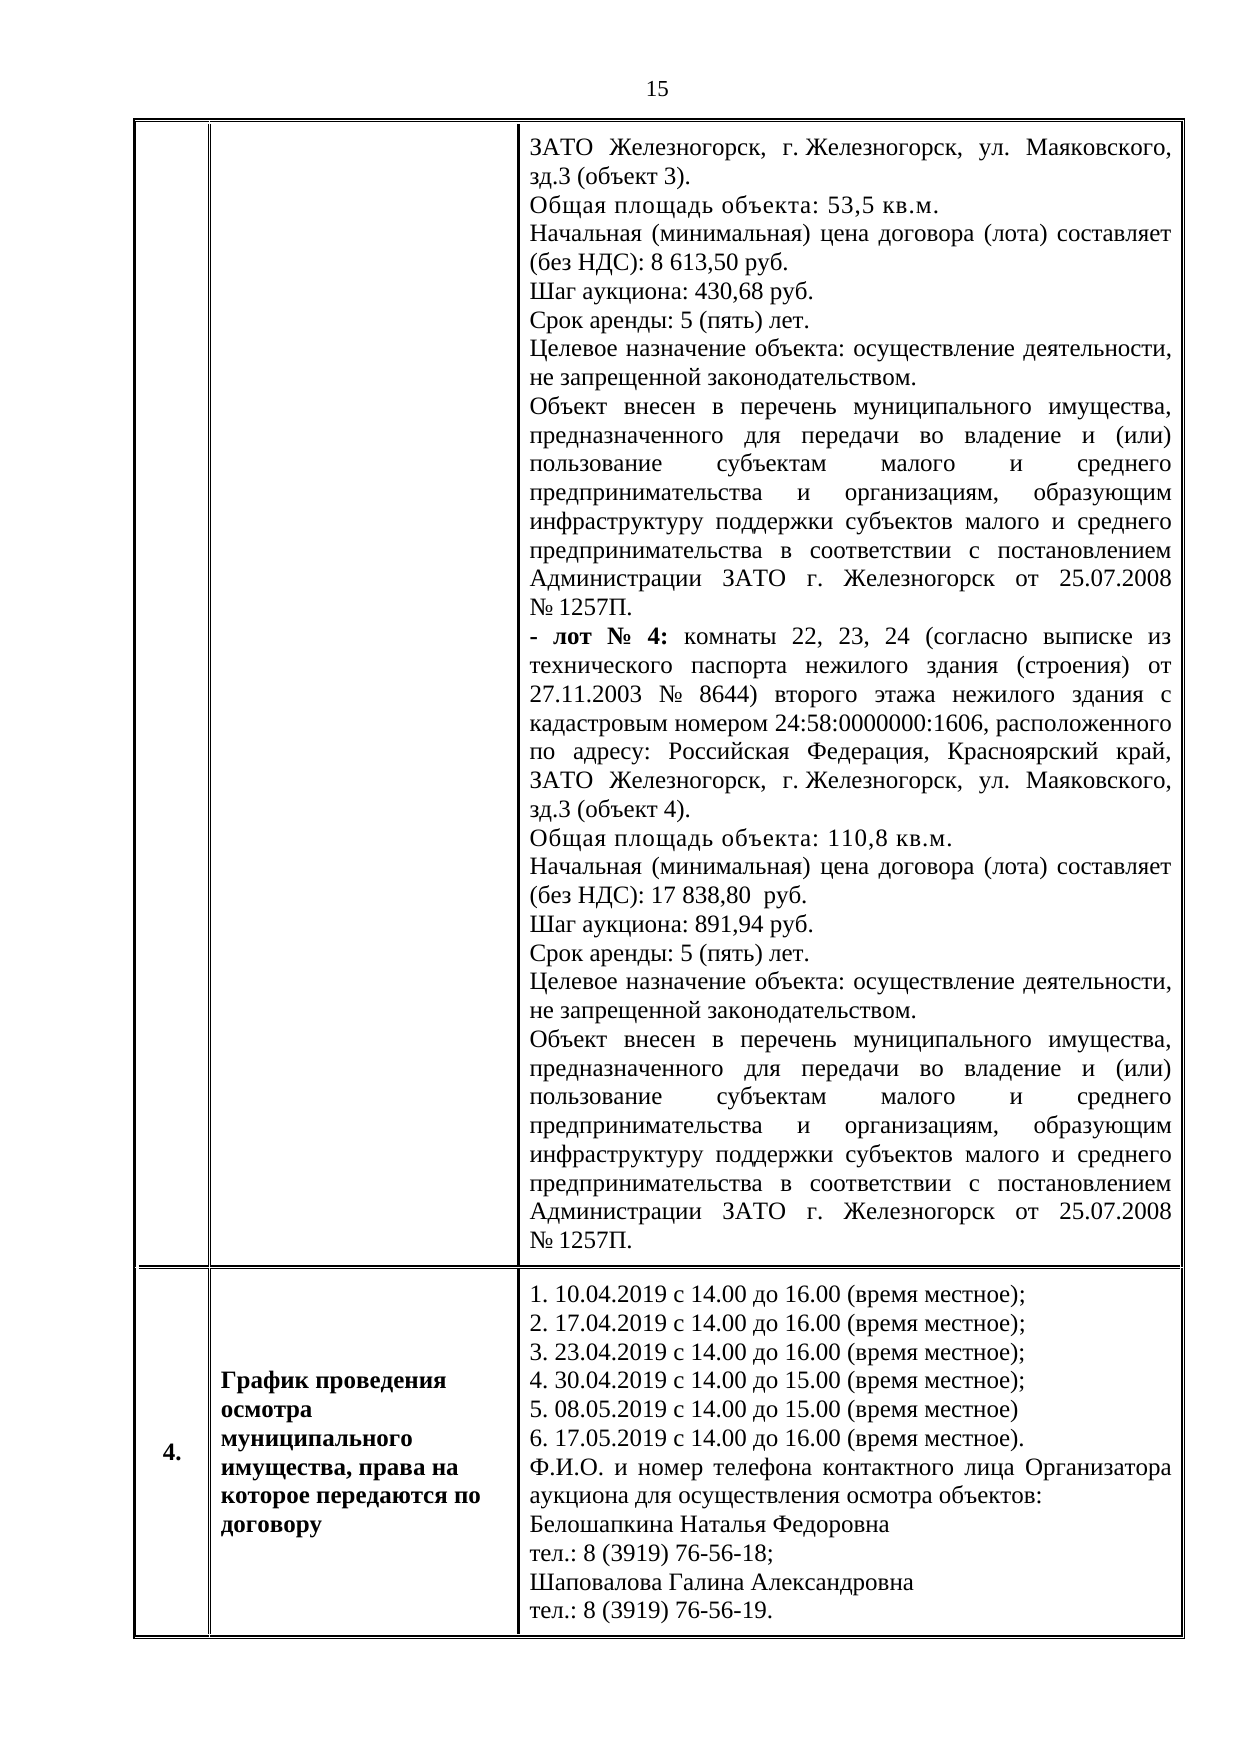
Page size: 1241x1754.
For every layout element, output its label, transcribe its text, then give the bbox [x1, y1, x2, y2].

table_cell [518, 122, 1181, 1265]
table_cell 1. 10.04.2019 с 14.00 до 16.00 (время местное); 2. 17.04.2019 с 14.00 до 16.00 (время местное); 3. 23.04.2019 с 14.00 до 16.00 (время местное); 4. 30.04.2019 с 14.00 до 15.00 (время местное); 5. 08.05.2019 с 14.00 до 15.00 (время местное) 6. 17.05.2019 с 14.00 до 16.00 (время местное). Ф.И.О. и номер телефона контактного лица Организатора аукциона для осуществления осмотра объектов: Белошапкина Наталья Федоровна тел.: 8 (3919) 76-56-18; Шаповалова Галина Александровна тел.: 8 (3919) 76-56-19. [518, 1265, 1182, 1635]
table_cell 3. [136, 122, 210, 1265]
table_cell График проведения осмотра муниципального имущества, права на которое передаются по договору [210, 1269, 518, 1635]
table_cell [210, 122, 518, 1265]
table_cell 4. [136, 1265, 210, 1635]
